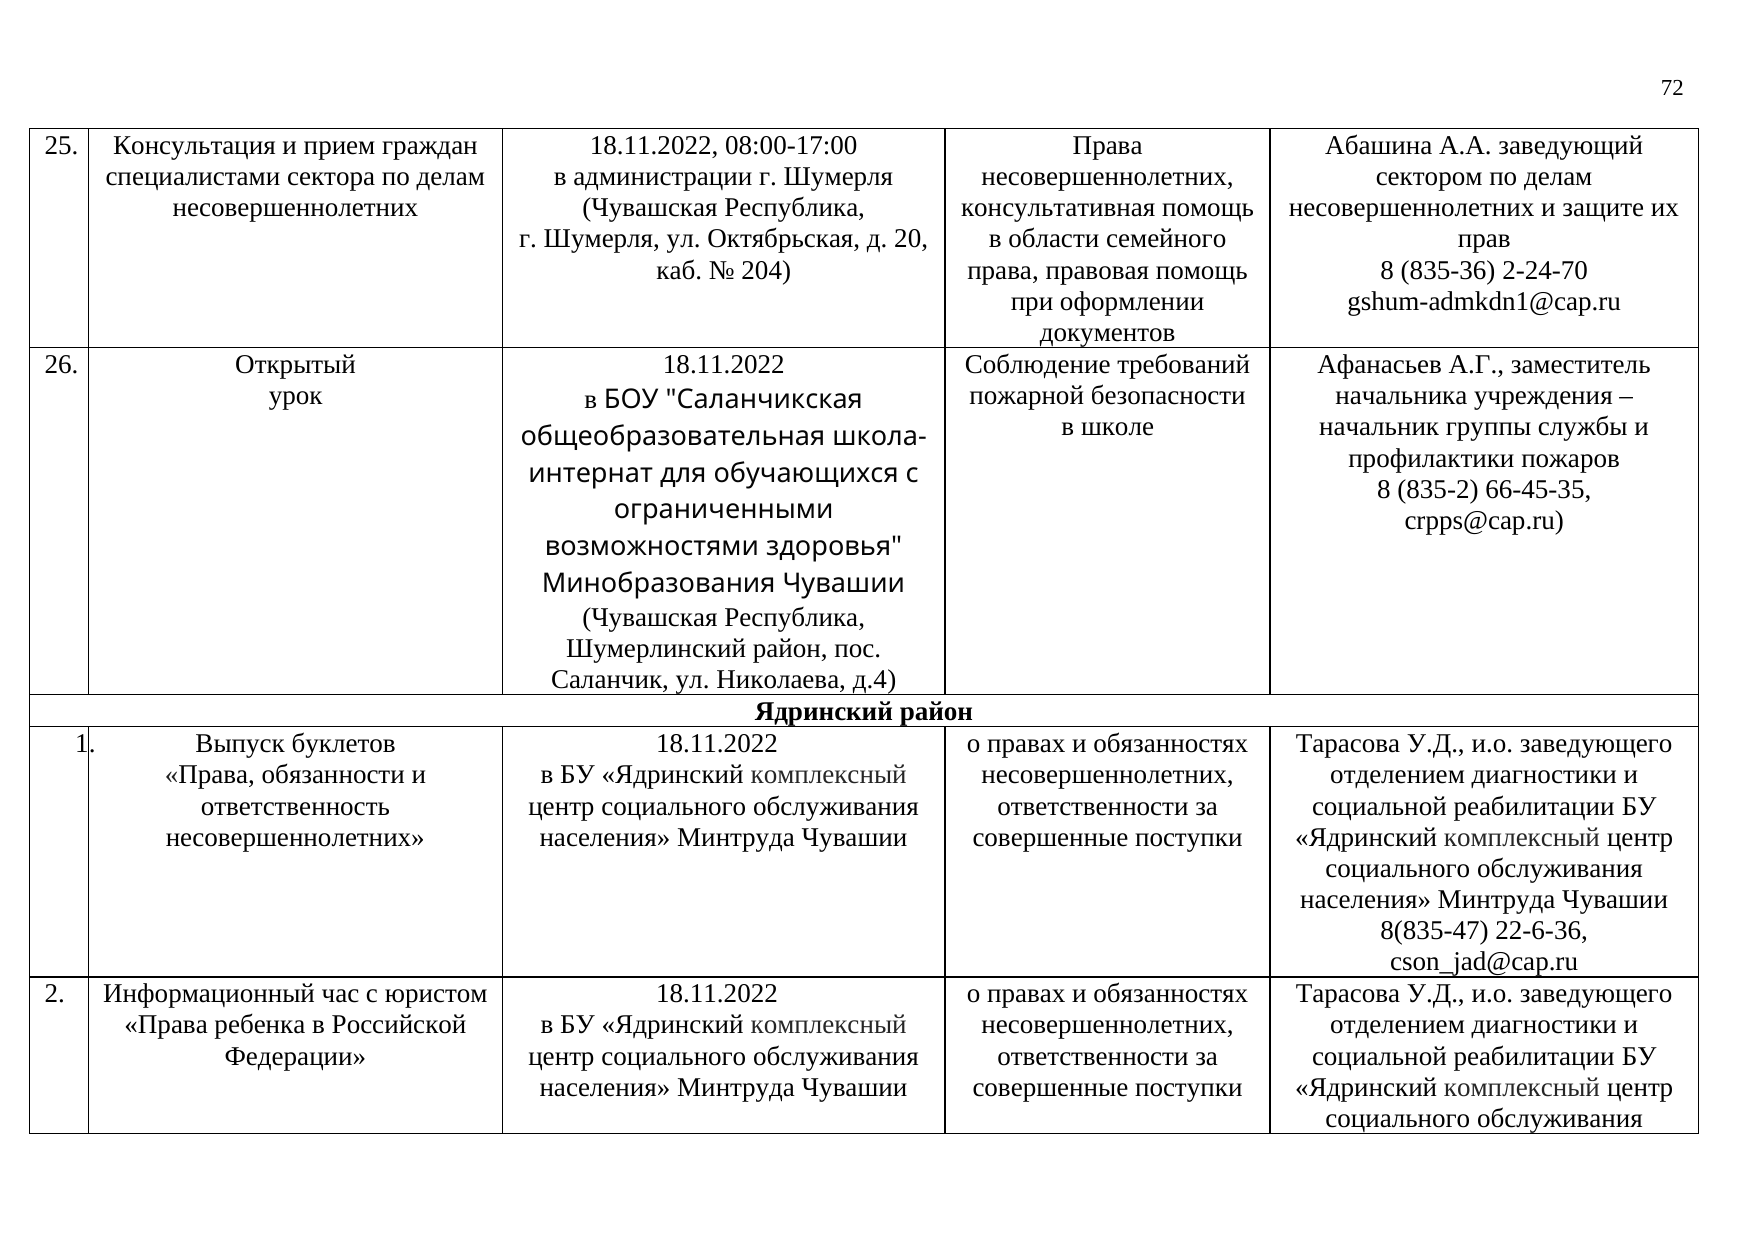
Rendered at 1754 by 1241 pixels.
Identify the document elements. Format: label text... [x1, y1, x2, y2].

table_cell 18.11.2022 в БОУ "Саланчикская общеобразовательная школа-интернат для обучающихся с ограниченными возможностями здоровья" Минобразования Чувашии (Чувашская Республика, Шумерлинский район, пос. Саланчик, ул. Николаева, д.4) [503, 348, 944, 694]
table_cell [946, 978, 1269, 1133]
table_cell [89, 978, 502, 1133]
table_cell 18.11.2022 в БУ «Ядринский комплексный центр социального обслуживания населения» Минтруда Чувашии [503, 727, 944, 976]
table_cell Консультация и прием граждан специалистами сектора по делам несовершеннолетних [89, 129, 502, 347]
table_cell Выпуск буклетов «Права, обязанности и ответственность несовершеннолетних» [89, 727, 502, 976]
table_cell [30, 348, 88, 694]
table_cell Абашина А.А. заведующий сектором по делам несовершеннолетних и защите их прав 8 (835-36) 2-24-70 gshum-admkdn1@cap.ru [1271, 129, 1698, 347]
table_cell Права несовершеннолетних, консультативная помощь в области семейного права, правовая помощь при оформлении документов [946, 129, 1269, 347]
table_cell [30, 978, 88, 1133]
table_cell Соблюдение требований пожарной безопасности в школе [946, 348, 1269, 694]
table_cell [503, 978, 944, 1133]
table_cell о правах и обязанностях несовершеннолетних, ответственности за совершенные поступки [946, 727, 1269, 976]
table_cell Ядринский район [30, 695, 1698, 726]
table_cell Открытый урок [89, 348, 502, 694]
table_cell Афанасьев А.Г., заместитель начальника учреждения – начальник группы службы и профилактики пожаров 8 (835-2) 66-45-35, crpps@cap.ru) [1271, 348, 1698, 694]
table_cell 18.11.2022, 08:00-17:00 в администрации г. Шумерля (Чувашская Республика, г. Шумерля, ул. Октябрьская, д. 20, каб. № 204) [503, 129, 944, 347]
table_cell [1271, 978, 1698, 1133]
table_cell [30, 727, 88, 976]
table_cell [30, 129, 88, 347]
